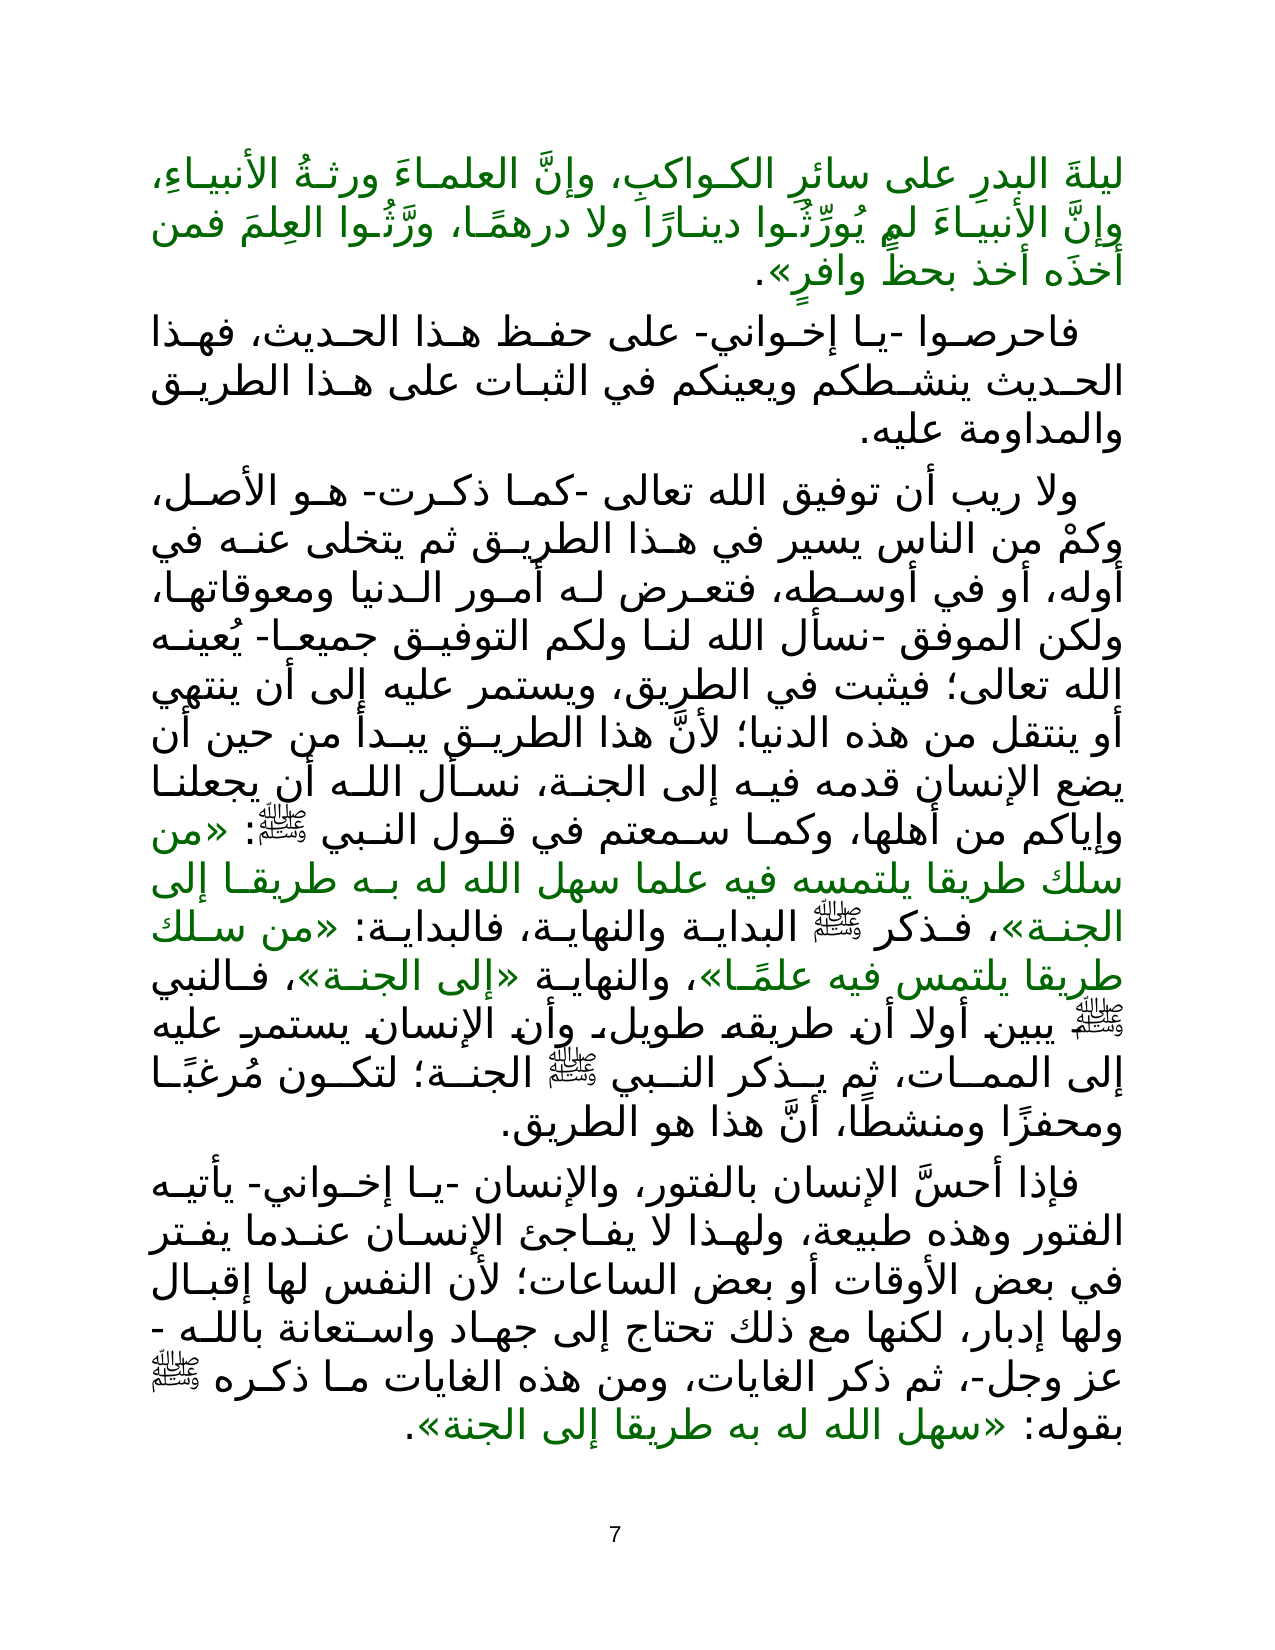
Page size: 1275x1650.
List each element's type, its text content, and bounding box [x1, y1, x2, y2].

text ولا ريب أن توفيق الله تعالى -كما ذكرت- هو الأصل، وكمْ من الناس يسير في هذا الطريق ثم يتخلى عنه في أوله، أو في أوسطه، فتعرض له أمور الدنيا ومعوقاتها، ولكن الموفق -نسأل الله لنا ولكم التوفيق جميعا- يُعينه الله تعالى؛ فيثبت في الطريق، ويستمر عليه إلى أن ينتهي أو ينتقل من هذه الدنيا؛ لأنَّ هذا الطريق يبدأ من حين أن يضع الإنسان قدمه فيه إلى الجنة، نسأل الله أن يجعلنا وإياكم من أهلها، وكما سمعتم في قول النبي ﷺ: «من سلك طريقا يلتمسه فيه علما سهل الله له به طريقا إلى الجنة»، فذكر ﷺ البداية والنهاية، فالبداية: «من سلك طريقا يلتمس فيه علمًا»، والنهاية «إلى الجنة»، فالنبي ﷺ يبين أولا أن طريقه طويل، وأن الإنسان يستمر عليه إلى الممات، ثم يذكر النبي ﷺ الجنة؛ لتكون مُرغبًا ومحفزًا ومنشطًا، أنَّ هذا هو الطريق. [150, 466, 1125, 1146]
text فإذا أحسَّ الإنسان بالفتور، والإنسان -يا إخواني- يأتيه الفتور وهذه طبيعة، ولهذا لا يفاجئ الإنسان عندما يفتر في بعض الأوقات أو بعض الساعات؛ لأن النفس لها إقبال ولها إدبار، لكنها مع ذلك تحتاج إلى جهاد واستعانة بالله -عز وجل-، ثم ذكر الغايات، ومن هذه الغايات ما ذكره ﷺ بقوله: «سهل الله له به طريقا إلى الجنة». [150, 1158, 1125, 1449]
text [150, 150, 1125, 296]
text فاحرصوا -يا إخواني- على حفظ هذا الحديث، فهذا الحديث ينشطكم ويعينكم في الثبات على هذا الطريق والمداومة عليه. [150, 308, 1125, 454]
